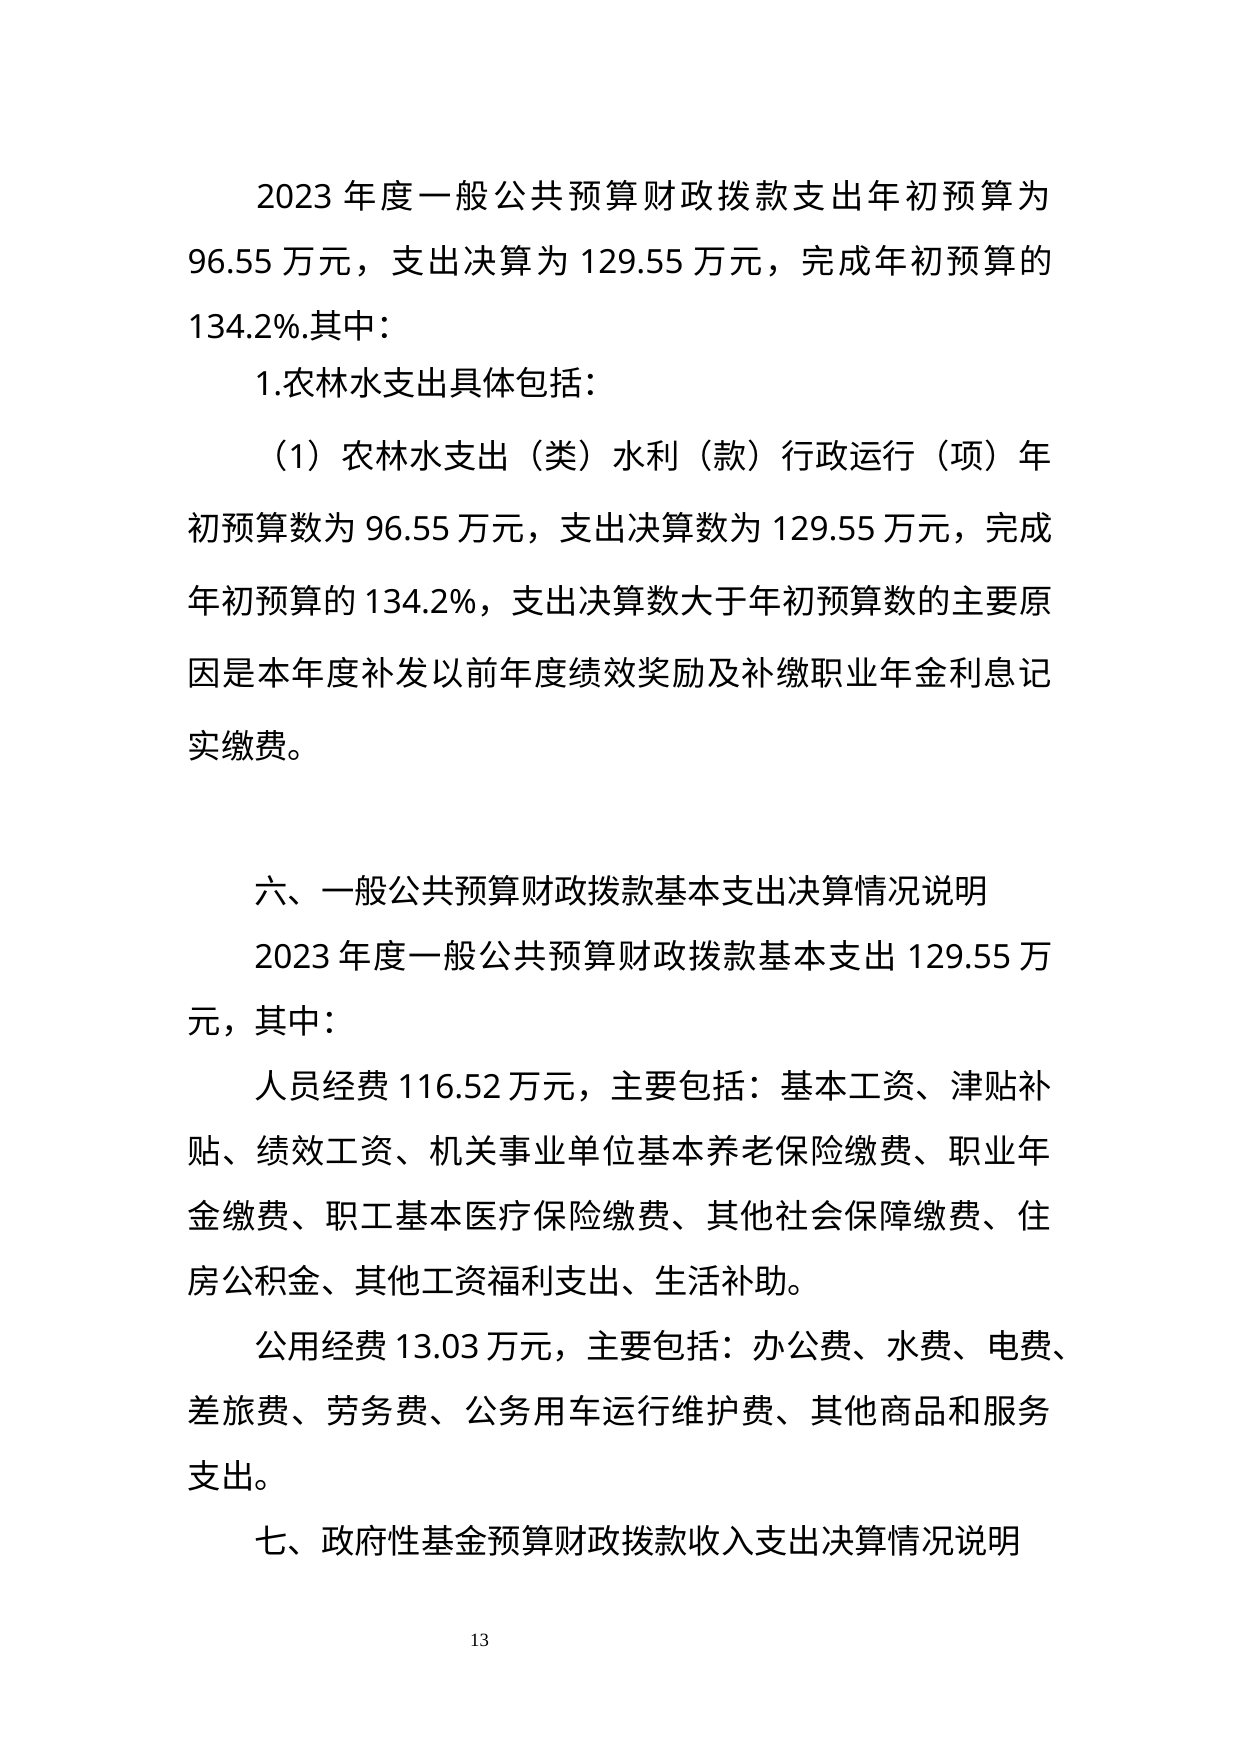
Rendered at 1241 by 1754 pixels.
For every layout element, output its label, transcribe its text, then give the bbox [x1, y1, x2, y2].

text 2023年度一般公共预算财政拨款支出年初预算为96.55万元，支出决算为129.55万元，完成年初预算的134.2%.其中： [187, 162, 1053, 357]
text （1）农林水支出（类）水利（款）行政运行（项）年初预算数为96.55万元，支出决算数为129.55万元，完成年初预算的134.2%，支出决算数大于年初预算数的主要原因是本年度补发以前年度绩效奖励及补缴职业年金利息记实缴费。 [187, 429, 1053, 768]
text 六、一般公共预算财政拨款基本支出决算情况说明 [187, 857, 1053, 922]
text 人员经费116.52万元，主要包括：基本工资、津贴补贴、绩效工资、机关事业单位基本养老保险缴费、职业年金缴费、职工基本医疗保险缴费、其他社会保障缴费、住房公积金、其他工资福利支出、生活补助。 [187, 1052, 1053, 1312]
text 1.农林水支出具体包括： [187, 357, 1053, 405]
text 公用经费13.03万元，主要包括：办公费、水费、电费、差旅费、劳务费、公务用车运行维护费、其他商品和服务支出。 [187, 1312, 1053, 1507]
text 2023年度一般公共预算财政拨款基本支出129.55万元，其中： [187, 922, 1053, 1052]
text 七、政府性基金预算财政拨款收入支出决算情况说明 [187, 1507, 1053, 1572]
